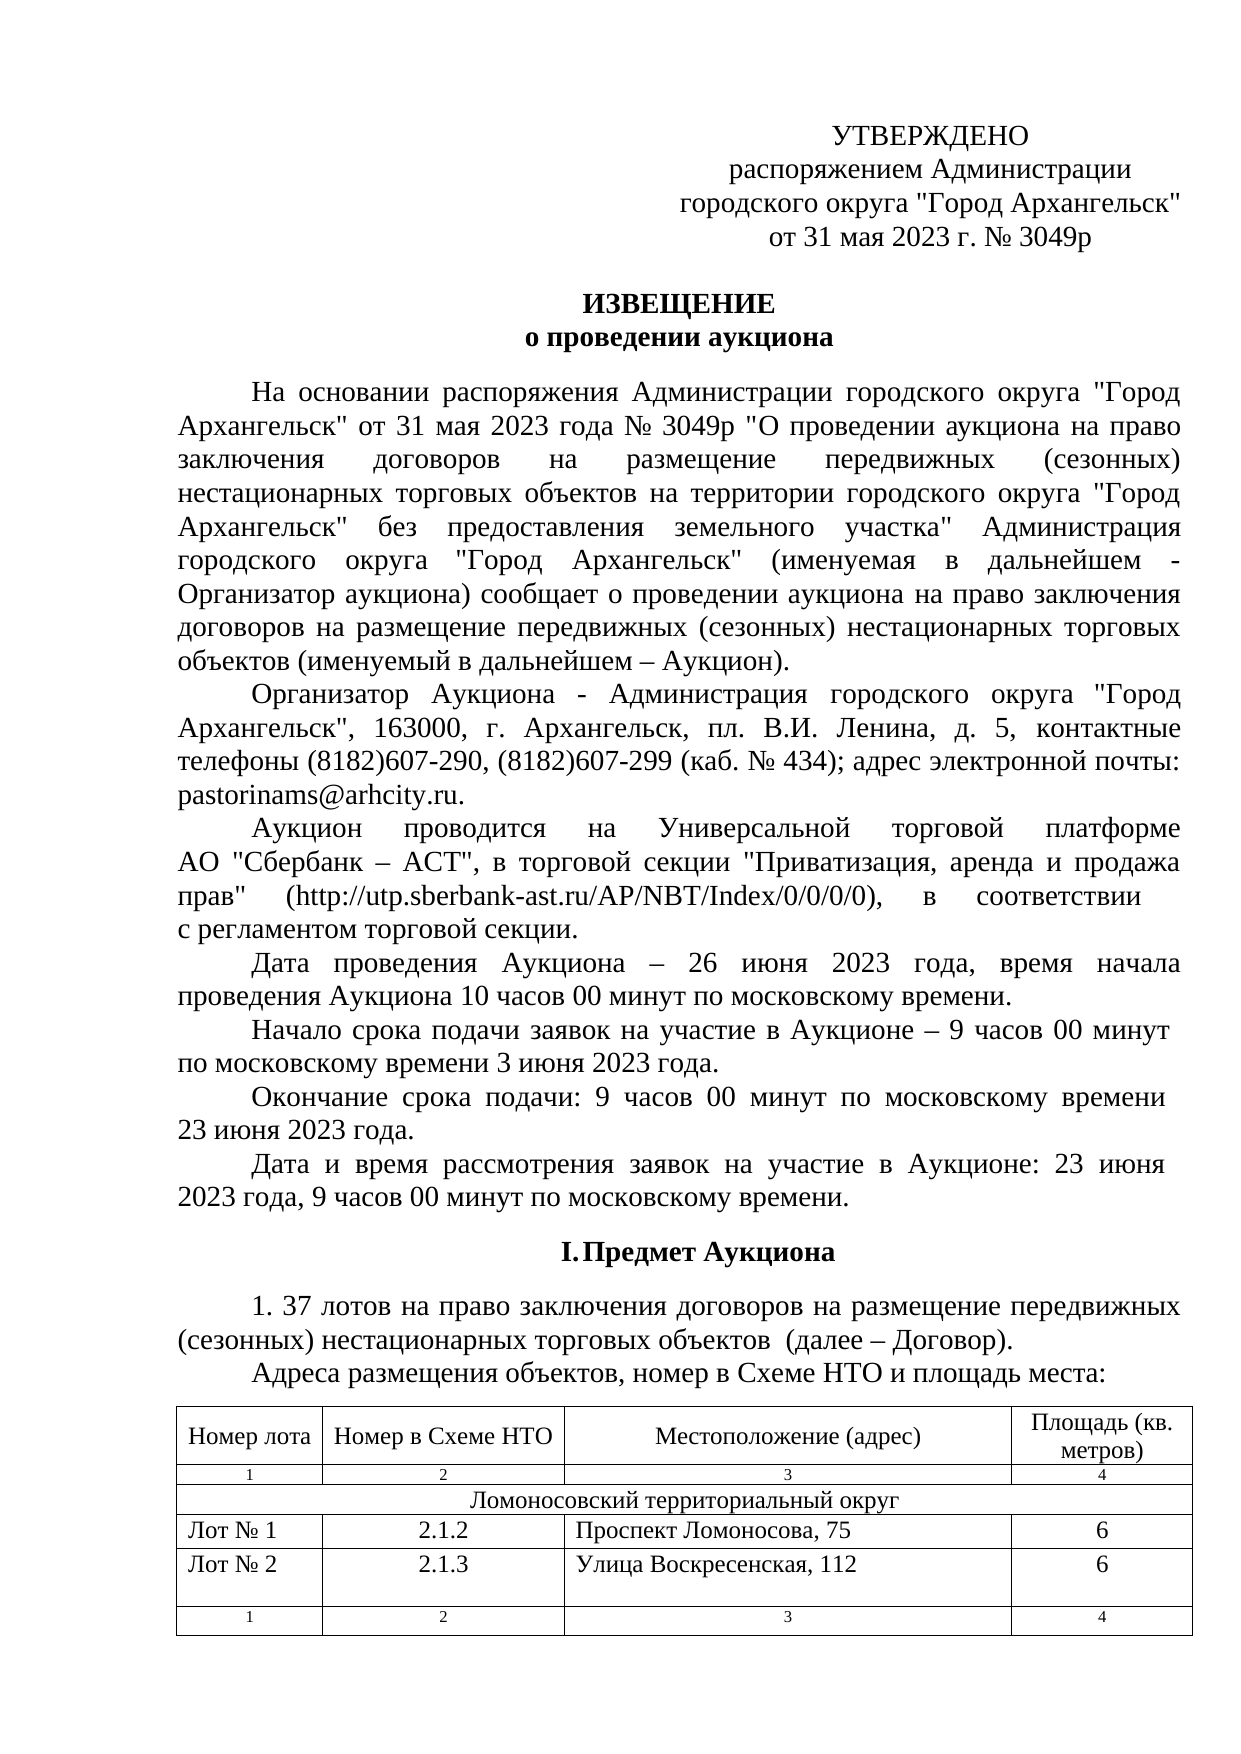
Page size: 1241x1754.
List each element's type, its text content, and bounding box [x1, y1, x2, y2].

text от 31 мая 2023 г. № 3049р [679, 219, 1181, 252]
text распоряжением Администрации [679, 152, 1181, 185]
table_cell 6 [1012, 1549, 1192, 1606]
table_cell Лот № 1 [177, 1515, 322, 1548]
text УТВЕРЖДЕНО [679, 118, 1181, 152]
text Окончание срока подачи: 9 часов 00 минут по московскому времени 23 июня 2023 года. [177, 1079, 1181, 1146]
table_cell 1 [177, 1607, 322, 1634]
table_header Номер лота [177, 1407, 322, 1464]
text На основании распоряжения Администрации городского округа "Город Архангельск" от 31 мая 2023 года № 3049р "О проведении аукциона на право заключения договоров на размещение передвижных (сезонных) нестационарных торговых объектов на территории городского округа "Город Архангельск" без предоставления земельного участка" Администрация городского округа "Город Архангельск" (именуемая в дальнейшем - Организатор аукциона) сообщает о проведении аукциона на право заключения договоров на размещение передвижных (сезонных) нестационарных торговых объектов (именуемый в дальнейшем – Аукцион). [177, 374, 1181, 676]
table_header Площадь (кв. метров) [1012, 1407, 1192, 1464]
table_header Местоположение (адрес) [565, 1407, 1011, 1464]
text Аукцион проводится на Универсальной торговой платформе АО "Сбербанк – АСТ", в торговой секции "Приватизация, аренда и продажа прав" (http://utp.sberbank-ast.ru/AP/NBT/Index/0/0/0/0), в соответствии с регламентом торговой секции. [177, 811, 1181, 945]
text о проведении аукциона [177, 319, 1181, 353]
text ИЗВЕЩЕНИЕ [177, 286, 1181, 319]
text Дата и время рассмотрения заявок на участие в Аукционе: 23 июня 2023 года, 9 часов 00 минут по московскому времени. [177, 1146, 1181, 1213]
table_cell 2.1.2 [323, 1515, 564, 1548]
text Организатор Аукциона - Администрация городского округа "Город Архангельск", 163000, г. Архангельск, пл. В.И. Ленина, д. 5, контактные телефоны (8182)607-290, (8182)607-299 (каб. № 434); адрес электронной почты: pastorinams@arhcity.ru. [177, 676, 1181, 811]
table_cell 2.1.3 [323, 1549, 564, 1606]
text городского округа "Город Архангельск" [679, 185, 1181, 219]
table_cell 1 [177, 1465, 322, 1484]
text 1. 37 лотов на право заключения договоров на размещение передвижных (сезонных) нестационарных торговых объектов (далее – Договор). [177, 1288, 1181, 1355]
text Начало срока подачи заявок на участие в Аукционе – 9 часов 00 минут по московскому времени 3 июня 2023 года. [177, 1012, 1181, 1079]
table_cell 3 [565, 1465, 1011, 1484]
table_cell 6 [1012, 1515, 1192, 1548]
text Адреса размещения объектов, номер в Схеме НТО и площадь места: [177, 1355, 1181, 1389]
table_cell 2 [323, 1465, 564, 1484]
table_cell Проспект Ломоносова, 75 [565, 1515, 1011, 1548]
table_cell Ломоносовский территориальный округ [177, 1485, 1192, 1514]
table_cell Улица Воскресенская, 112 [565, 1549, 1011, 1606]
table_cell 3 [565, 1607, 1011, 1634]
table_cell Лот № 2 [177, 1549, 322, 1606]
list Предмет Аукциона [215, 1234, 1181, 1267]
text Дата проведения Аукциона – 26 июня 2023 года, время начала проведения Аукциона 10 часов 00 минут по московскому времени. [177, 945, 1181, 1012]
table_header Номер в Схеме НТО [323, 1407, 564, 1464]
table_cell 2 [323, 1607, 564, 1634]
table_cell 4 [1012, 1607, 1192, 1634]
table_cell 4 [1012, 1465, 1192, 1484]
